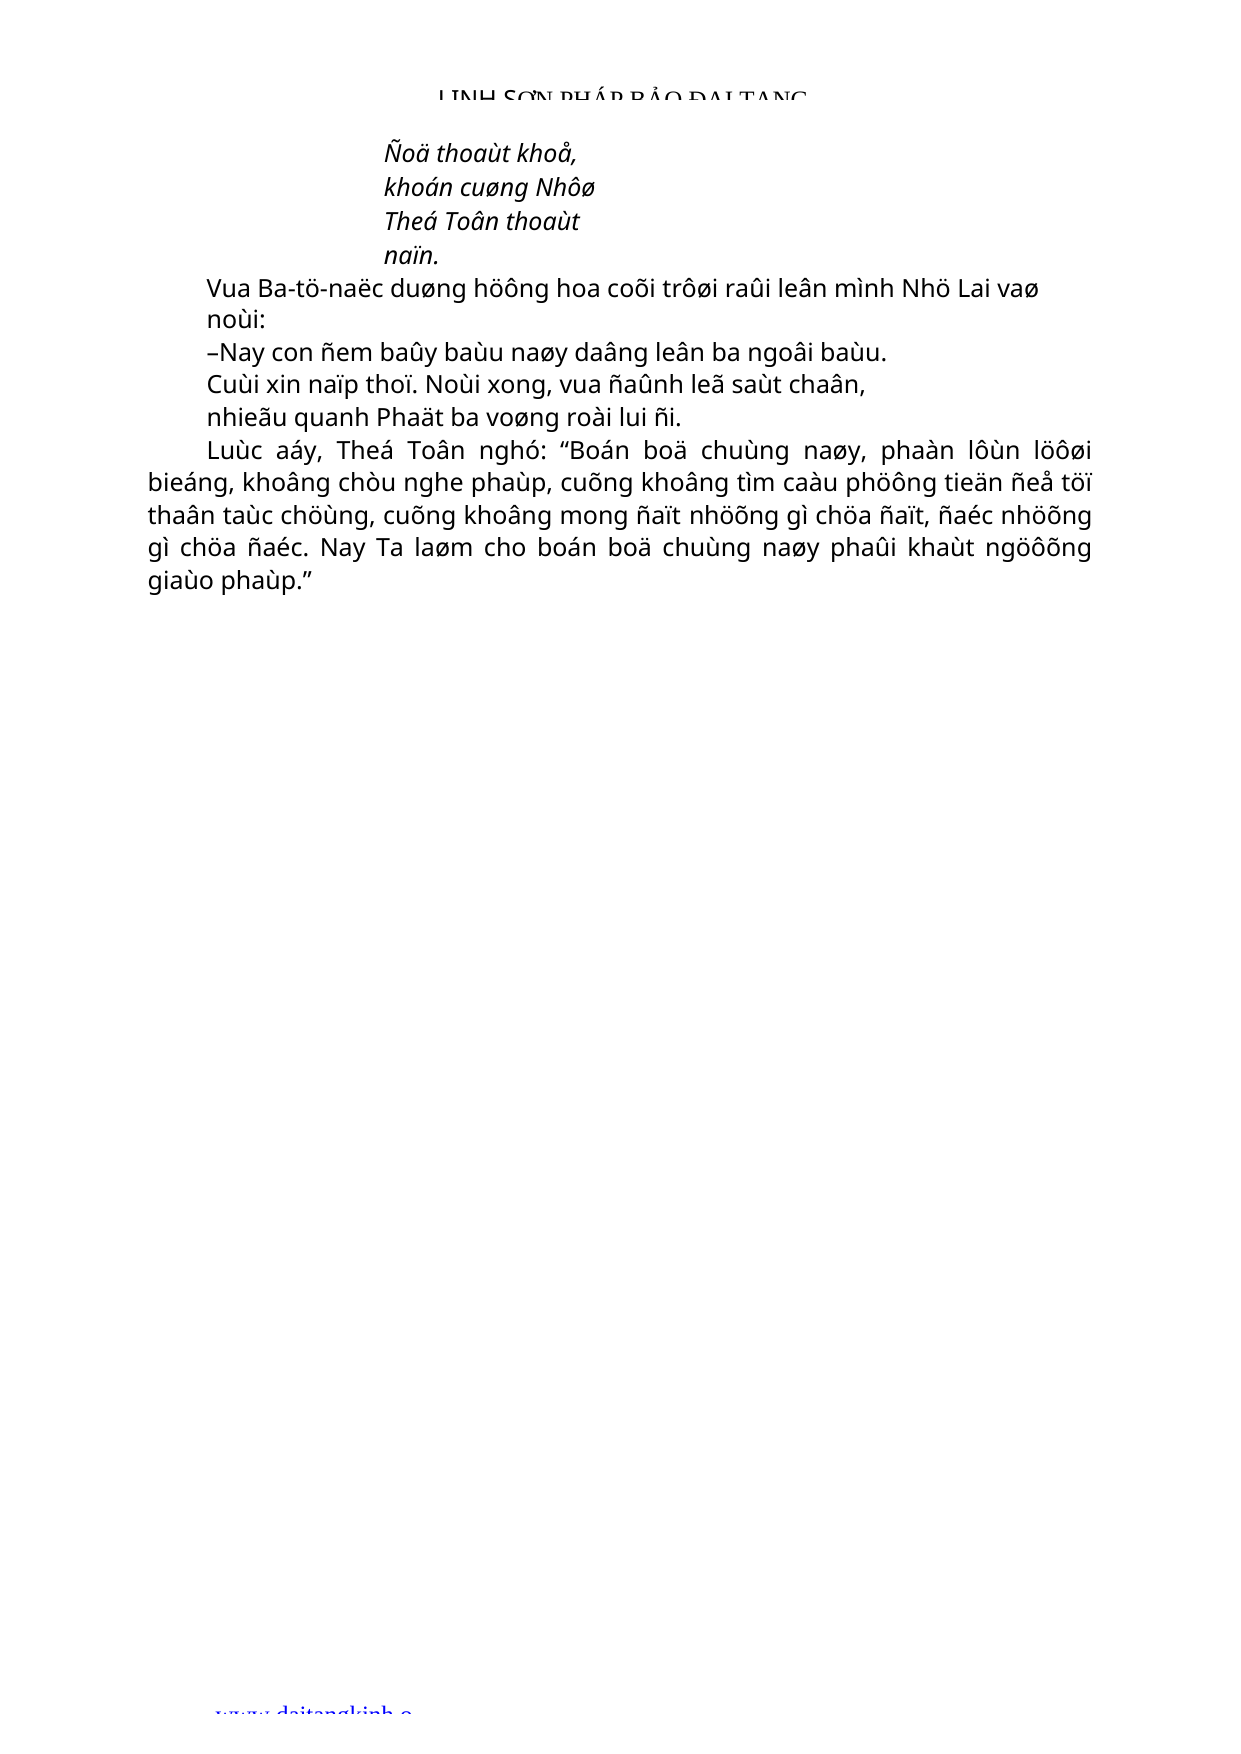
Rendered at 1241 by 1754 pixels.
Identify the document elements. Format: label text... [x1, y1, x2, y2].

text Luùc aáy, Theá Toân nghó: “Boán boä chuùng naøy, phaàn lôùn löôøi bieáng, khoâng chòu nghe phaùp, cuõng khoâng tìm caàu phöông tieän ñeå töï thaân taùc chöùng, cuõng khoâng mong ñaït nhöõng gì chöa ñaït, ñaéc nhöõng gì chöa ñaéc. Nay Ta laøm cho boán boä chuùng naøy phaûi khaùt ngöôõng giaùo phaùp.” [147, 433, 1093, 597]
text Ñoä thoaùt khoå, khoán cuøng Nhôø Theá Toân thoaùt naïn. [384, 135, 639, 272]
text –Nay con ñem baûy baùu naøy daâng leân ba ngoâi baùu. Cuùi xin naïp thoï. Noùi xong, vua ñaûnh leã saùt chaân, nhieãu quanh Phaät ba voøng roài lui ñi. [206, 335, 935, 433]
text Vua Ba-tö-naëc duøng höông hoa coõi trôøi raûi leân mình Nhö Lai vaø noùi: [206, 272, 1105, 335]
